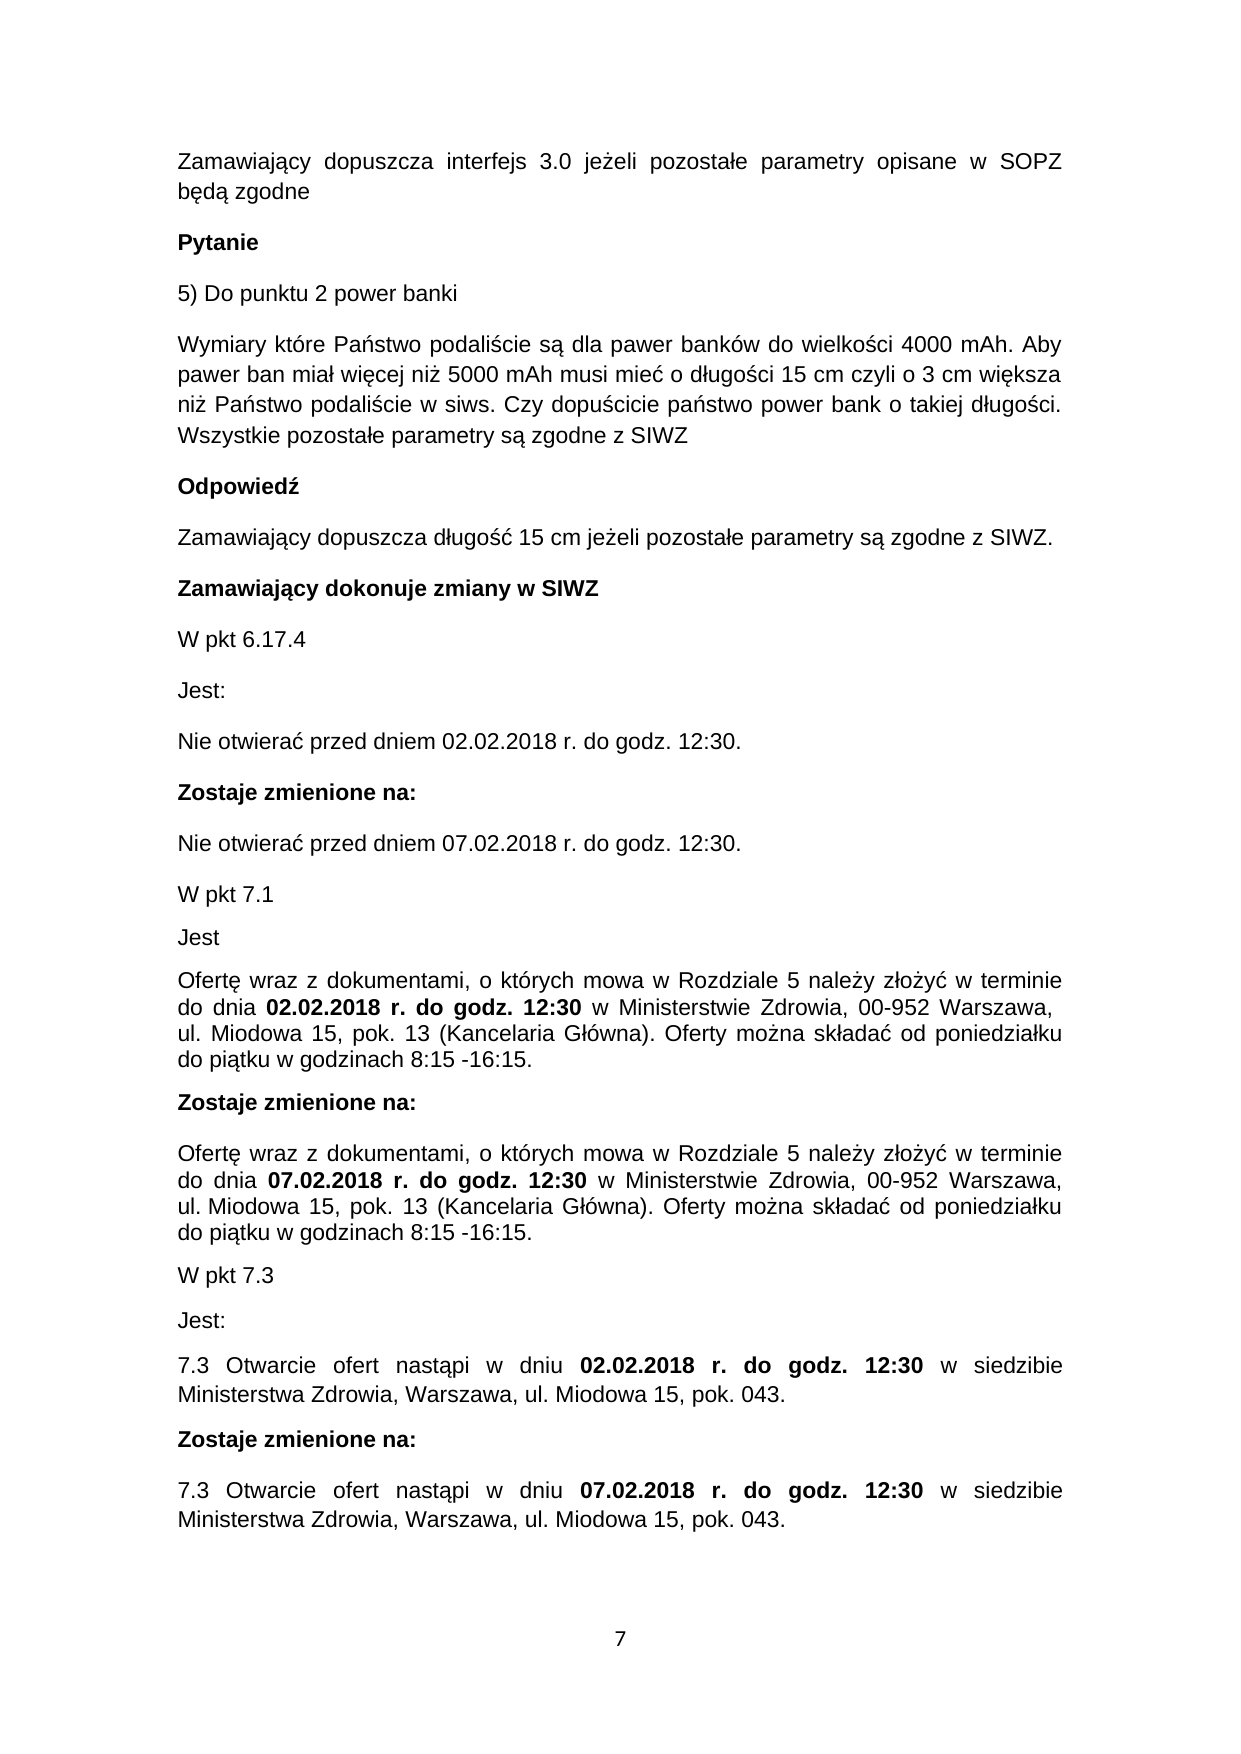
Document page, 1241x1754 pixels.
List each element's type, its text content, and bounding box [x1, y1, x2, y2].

text W pkt 7.3 [177, 1262, 1063, 1289]
text 7.3 Otwarcie ofert nastąpi w dniu 07.02.2018 r. do godz. 12:30 w siedzibie Ministerstwa Zdrowia, Warszawa, ul. Miodowa 15, pok. 043. [177, 1477, 1063, 1532]
text Zostaje zmienione na: [177, 1089, 1063, 1116]
text Ofertę wraz z dokumentami, o których mowa w Rozdziale 5 należy złożyć w terminie do dnia 02.02.2018 r. do godz. 12:30 w Ministerstwie Zdrowia, 00-952 Warszawa, ul. Miodowa 15, pok. 13 (Kancelaria Główna). Oferty można składać od poniedziałku do piątku w godzinach 8:15 -16:15. [177, 967, 1063, 1072]
text Zostaje zmienione na: [177, 1426, 1063, 1452]
text 7.3 Otwarcie ofert nastąpi w dniu 02.02.2018 r. do godz. 12:30 w siedzibie Ministerstwa Zdrowia, Warszawa, ul. Miodowa 15, pok. 043. [177, 1352, 1063, 1407]
text Jest [177, 924, 1063, 950]
text Pytanie [177, 229, 1063, 255]
text Zamawiający dokonuje zmiany w SIWZ [177, 575, 1063, 601]
text 5) Do punktu 2 power banki [177, 280, 1063, 306]
text Nie otwierać przed dniem 02.02.2018 r. do godz. 12:30. [177, 728, 1063, 754]
text Ofertę wraz z dokumentami, o których mowa w Rozdziale 5 należy złożyć w terminie do dnia 07.02.2018 r. do godz. 12:30 w Ministerstwie Zdrowia, 00-952 Warszawa, ul. Miodowa 15, pok. 13 (Kancelaria Główna). Oferty można składać od poniedziałku do piątku w godzinach 8:15 -16:15. [177, 1140, 1063, 1246]
text Odpowiedź [177, 473, 1063, 499]
text Nie otwierać przed dniem 07.02.2018 r. do godz. 12:30. [177, 830, 1063, 856]
text Zamawiający dopuszcza długość 15 cm jeżeli pozostałe parametry są zgodne z SIWZ. [177, 524, 1063, 550]
text W pkt 7.1 [177, 881, 1063, 907]
text Wymiary które Państwo podaliście są dla pawer banków do wielkości 4000 mAh. Aby pawer ban miał więcej niż 5000 mAh musi mieć o długości 15 cm czyli o 3 cm większa niż Państwo podaliście w siws. Czy dopuścicie państwo power bank o takiej długości. Wszystkie pozostałe parametry są zgodne z SIWZ [177, 331, 1063, 448]
text Jest: [177, 1307, 1063, 1334]
text Zostaje zmienione na: [177, 779, 1063, 805]
text W pkt 6.17.4 [177, 626, 1063, 652]
text Jest: [177, 677, 1063, 703]
text Zamawiający dopuszcza interfejs 3.0 jeżeli pozostałe parametry opisane w SOPZ będą zgodne [177, 148, 1063, 204]
